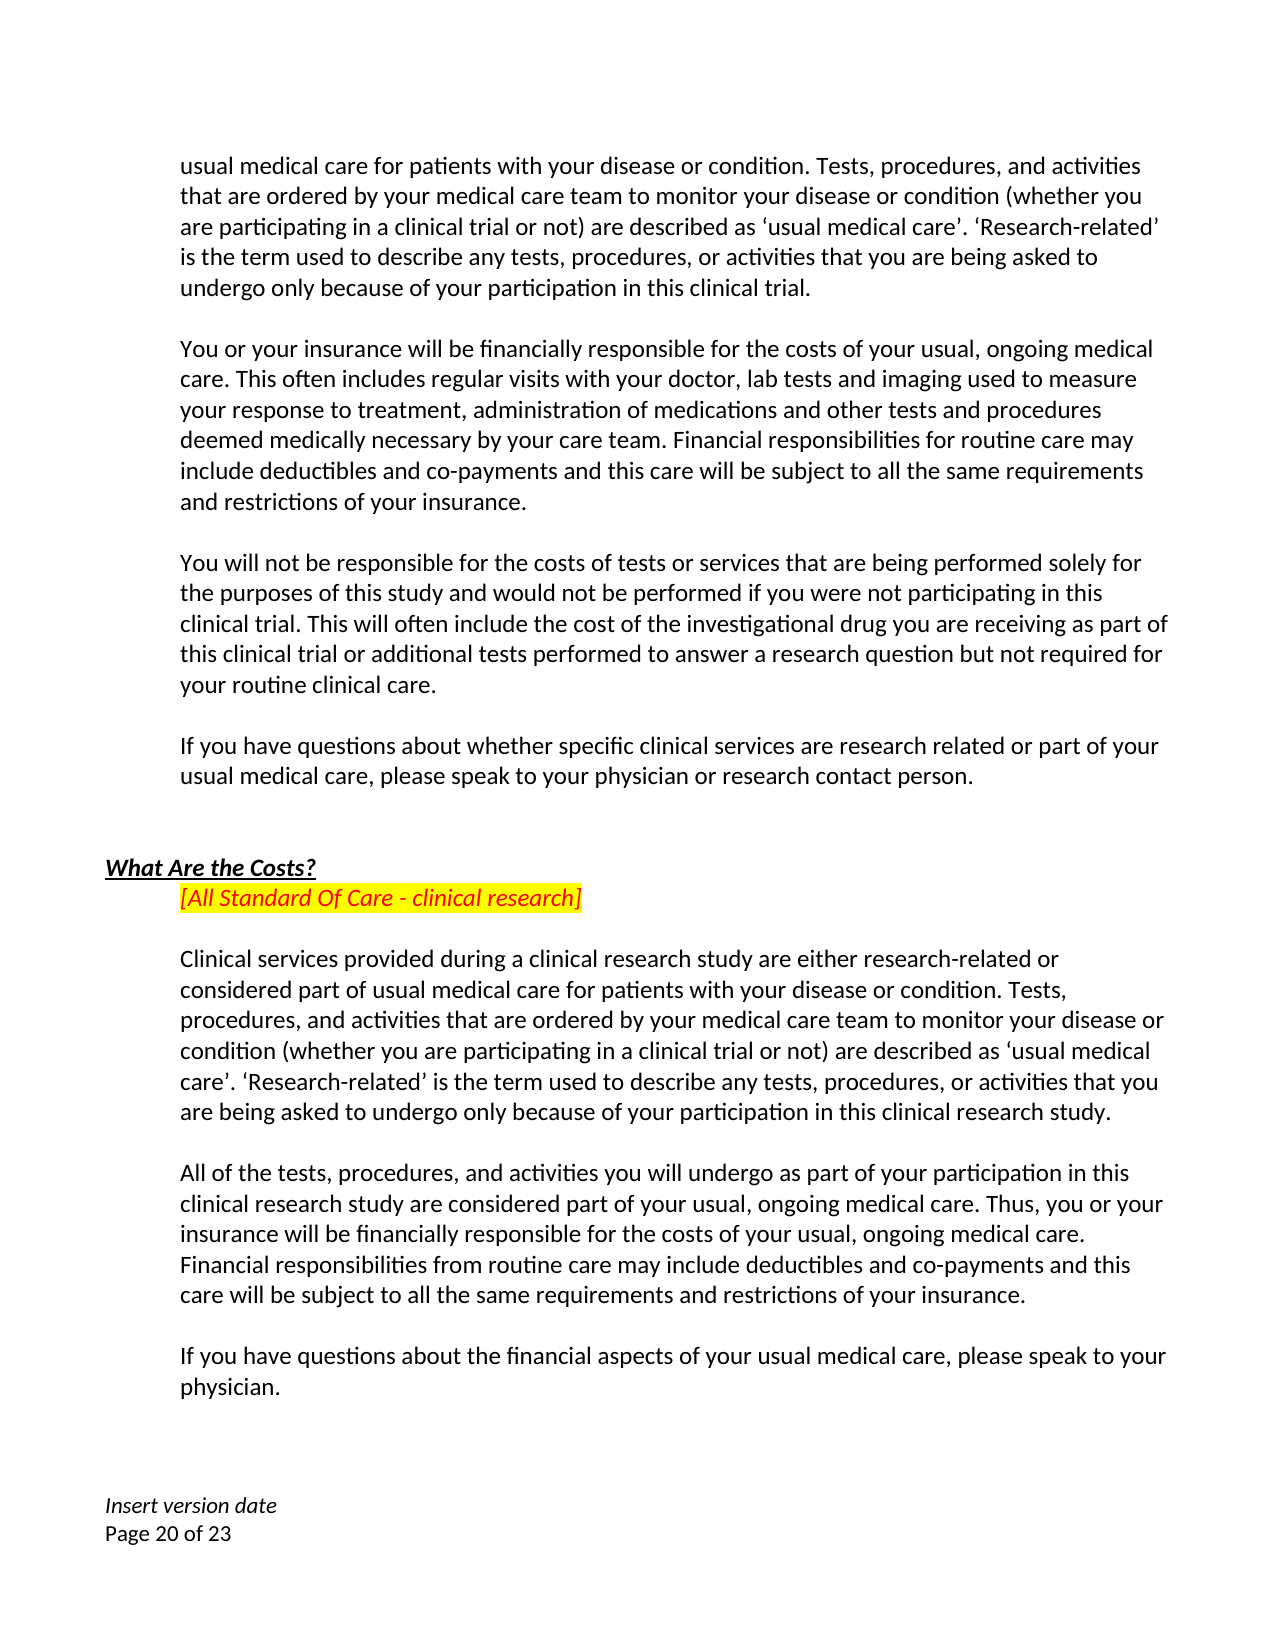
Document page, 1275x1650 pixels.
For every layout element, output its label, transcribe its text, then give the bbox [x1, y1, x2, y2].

text Clinical services provided during a clinical research study are either research-related or considered part of usual medical care for patients with your disease or condition. Tests, procedures, and activities that are ordered by your medical care team to monitor your disease or condition (whether you are participating in a clinical trial or not) are described as ‘usual medical care’. ‘Research-related’ is the term used to describe any tests, procedures, or activities that you are being asked to undergo only because of your participation in this clinical research study. [180, 943, 1170, 1127]
text What Are the Costs? [105, 852, 1170, 882]
text [All Standard Of Care - clinical research] [180, 882, 1170, 913]
text You or your insurance will be financially responsible for the costs of your usual, ongoing medical care. This often includes regular visits with your doctor, lab tests and imaging used to measure your response to treatment, administration of medications and other tests and procedures deemed medically necessary by your care team. Financial responsibilities for routine care may include deductibles and co-payments and this care will be subject to all the same requirements and restrictions of your insurance. [180, 333, 1170, 516]
text All of the tests, procedures, and activities you will undergo as part of your participation in this clinical research study are considered part of your usual, ongoing medical care. Thus, you or your insurance will be financially responsible for the costs of your usual, ongoing medical care. Financial responsibilities from routine care may include deductibles and co-payments and this care will be subject to all the same requirements and restrictions of your insurance. [180, 1157, 1170, 1310]
text You will not be responsible for the costs of tests or services that are being performed solely for the purposes of this study and would not be performed if you were not participating in this clinical trial. This will often include the cost of the investigational drug you are receiving as part of this clinical trial or additional tests performed to answer a research question but not required for your routine clinical care. [180, 547, 1170, 699]
text If you have questions about whether specific clinical services are research related or part of your usual medical care, please speak to your physician or research contact person. [180, 730, 1170, 791]
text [180, 150, 1170, 303]
text If you have questions about the financial aspects of your usual medical care, please speak to your physician. [180, 1340, 1170, 1401]
